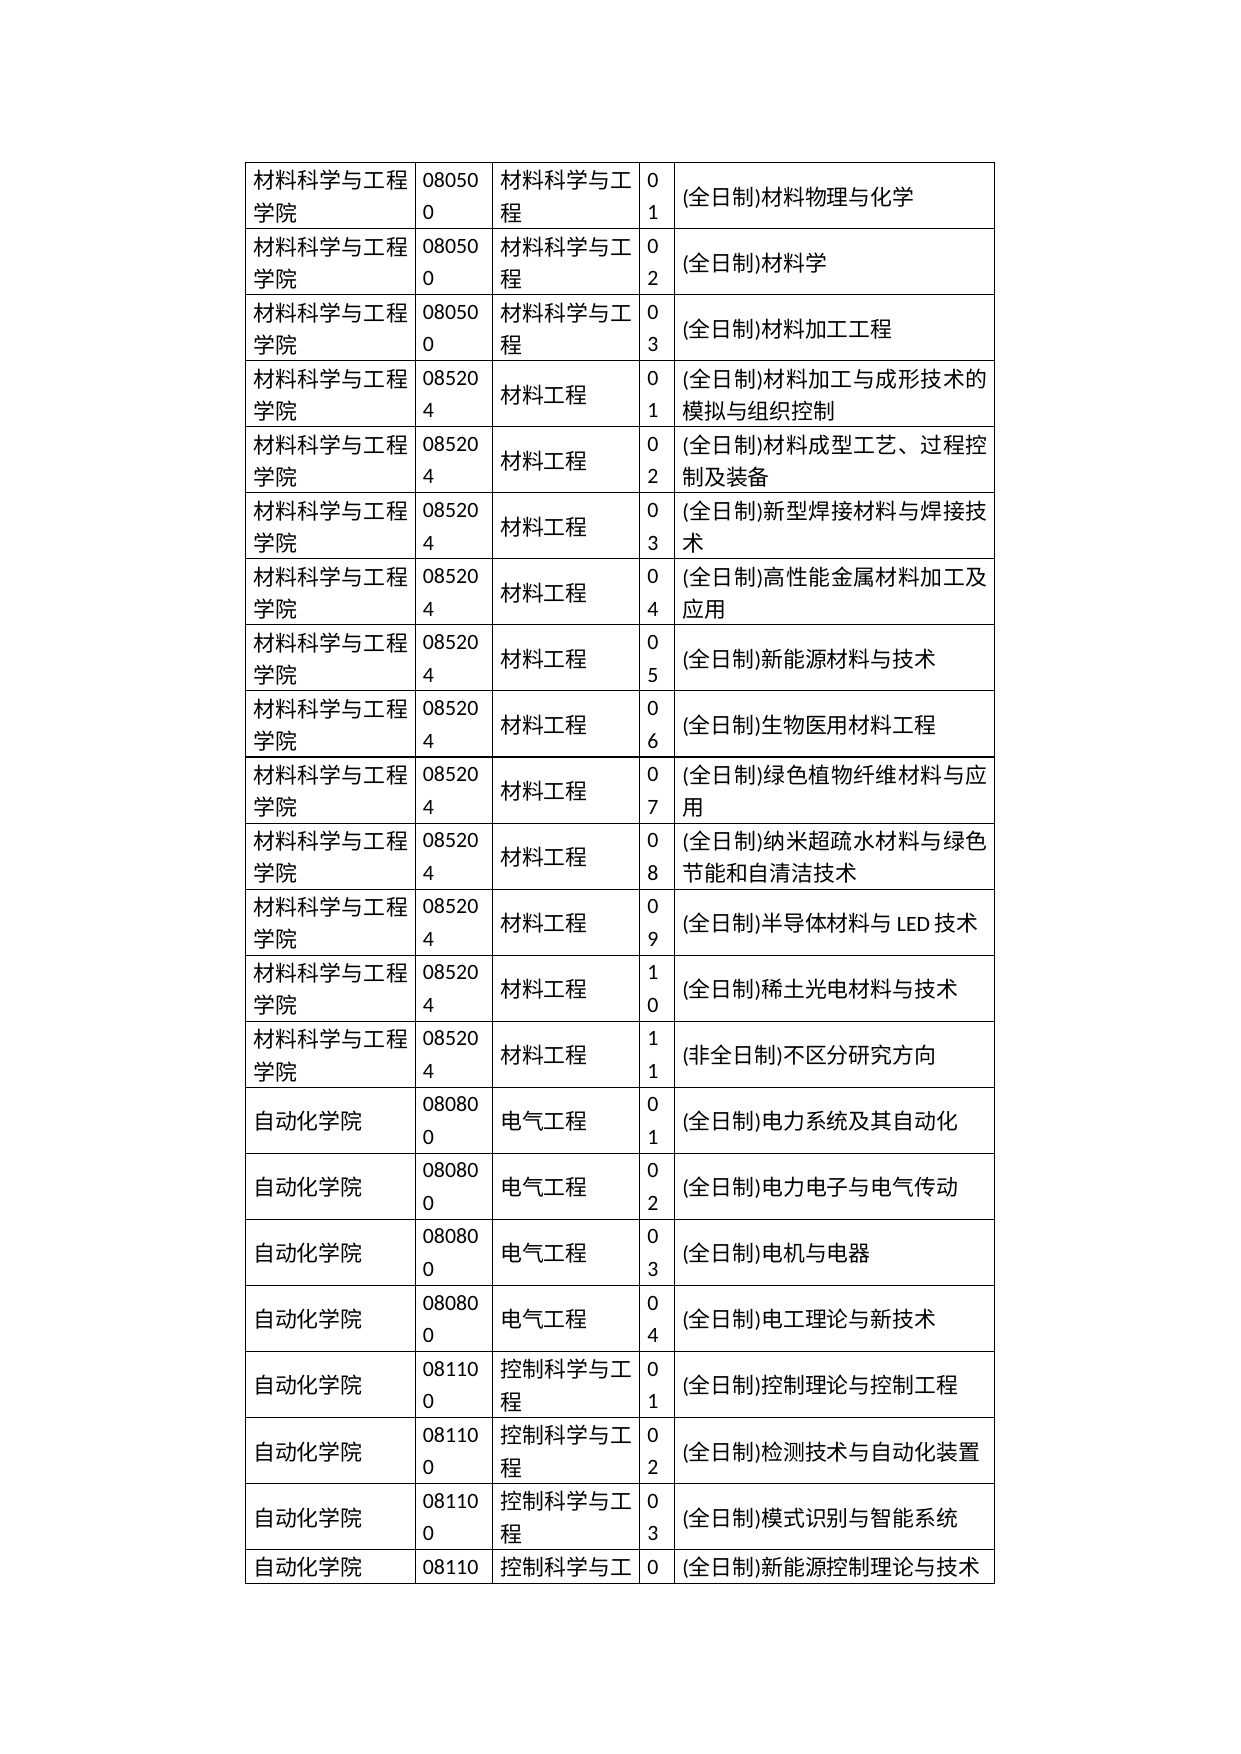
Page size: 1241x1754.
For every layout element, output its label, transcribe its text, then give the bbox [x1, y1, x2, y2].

table_cell 材料科学与工程学院 [246, 890, 415, 954]
table_cell 材料工程 [493, 890, 639, 954]
table_cell (全日制)材料学 [675, 229, 994, 294]
table_cell 080500 [416, 295, 492, 360]
table_cell 08 [640, 824, 674, 888]
table_cell 03 [640, 1220, 674, 1285]
table_cell (全日制)材料加工与成形技术的模拟与组织控制 [675, 361, 994, 426]
table_cell (全日制)材料物理与化学 [675, 163, 994, 228]
table_cell 材料科学与工程学院 [246, 691, 415, 756]
table_cell 电气工程 [493, 1220, 639, 1285]
table_cell (全日制)电机与电器 [675, 1220, 994, 1285]
table_cell (全日制)检测技术与自动化装置 [675, 1418, 994, 1483]
table_cell 081100 [416, 1484, 492, 1549]
table_cell 085204 [416, 361, 492, 426]
table_cell 02 [640, 427, 674, 492]
table_cell 02 [640, 229, 674, 294]
table_cell 自动化学院 [246, 1484, 415, 1549]
table_cell 材料科学与工程学院 [246, 295, 415, 360]
table_cell 085204 [416, 758, 492, 822]
table_cell (全日制)材料加工工程 [675, 295, 994, 360]
table_cell 085204 [416, 493, 492, 558]
table_cell 081100 [416, 1550, 492, 1582]
table_cell 01 [640, 1352, 674, 1417]
table_cell (非全日制)不区分研究方向 [675, 1022, 994, 1087]
table_cell 材料科学与工程 [493, 163, 639, 228]
table_cell 材料科学与工程 [493, 229, 639, 294]
table_cell 材料工程 [493, 1022, 639, 1087]
table_cell 07 [640, 758, 674, 822]
table_cell 材料科学与工程学院 [246, 163, 415, 228]
table_cell 02 [640, 1418, 674, 1483]
table_cell 01 [640, 163, 674, 228]
table_cell 01 [640, 1088, 674, 1153]
table_cell 01 [640, 361, 674, 426]
table_cell 自动化学院 [246, 1088, 415, 1153]
table_cell 材料工程 [493, 559, 639, 624]
table_cell 材料工程 [493, 625, 639, 690]
table_cell 自动化学院 [246, 1286, 415, 1351]
table_cell (全日制)生物医用材料工程 [675, 691, 994, 756]
table_cell (全日制)半导体材料与LED技术 [675, 890, 994, 954]
table_cell 控制科学与工程 [493, 1484, 639, 1549]
table_cell (全日制)纳米超疏水材料与绿色节能和自清洁技术 [675, 824, 994, 888]
table_cell (全日制)电力电子与电气传动 [675, 1154, 994, 1219]
table_cell 自动化学院 [246, 1154, 415, 1219]
table_cell (全日制)稀土光电材料与技术 [675, 956, 994, 1021]
table_cell 自动化学院 [246, 1220, 415, 1285]
table_cell (全日制)电力系统及其自动化 [675, 1088, 994, 1153]
table_cell 材料科学与工程 [493, 295, 639, 360]
table_cell 02 [640, 1154, 674, 1219]
table_cell 04 [640, 1550, 674, 1582]
table_cell 电气工程 [493, 1154, 639, 1219]
table_cell 材料科学与工程学院 [246, 956, 415, 1021]
table_cell 085204 [416, 691, 492, 756]
table_cell (全日制)高性能金属材料加工及应用 [675, 559, 994, 624]
table_cell 控制科学与工程 [493, 1352, 639, 1417]
table_cell 材料工程 [493, 691, 639, 756]
table_cell (全日制)新能源控制理论与技术 [675, 1550, 994, 1582]
table_cell 080800 [416, 1154, 492, 1219]
table_cell 材料科学与工程学院 [246, 493, 415, 558]
table_cell 04 [640, 559, 674, 624]
table_cell 080500 [416, 163, 492, 228]
table_cell 085204 [416, 559, 492, 624]
table_cell 081100 [416, 1352, 492, 1417]
table_cell 材料科学与工程学院 [246, 824, 415, 888]
table_cell 材料科学与工程学院 [246, 361, 415, 426]
table_cell (全日制)电工理论与新技术 [675, 1286, 994, 1351]
table_cell 03 [640, 1484, 674, 1549]
table_cell 材料工程 [493, 956, 639, 1021]
table_cell 控制科学与工程 [493, 1550, 639, 1582]
table_cell 080800 [416, 1088, 492, 1153]
table_cell (全日制)新型焊接材料与焊接技术 [675, 493, 994, 558]
table_cell 085204 [416, 956, 492, 1021]
table_cell 材料工程 [493, 758, 639, 822]
table_cell 自动化学院 [246, 1352, 415, 1417]
table_cell 材料科学与工程学院 [246, 1022, 415, 1087]
table_cell 材料工程 [493, 824, 639, 888]
table_cell 085204 [416, 427, 492, 492]
table_cell 材料科学与工程学院 [246, 625, 415, 690]
table_cell 材料科学与工程学院 [246, 427, 415, 492]
table_cell 085204 [416, 890, 492, 954]
table_cell 材料科学与工程学院 [246, 559, 415, 624]
table_cell 材料工程 [493, 361, 639, 426]
table_cell 03 [640, 295, 674, 360]
table_cell 电气工程 [493, 1088, 639, 1153]
table_cell 自动化学院 [246, 1418, 415, 1483]
table_cell 085204 [416, 824, 492, 888]
table_cell 080800 [416, 1286, 492, 1351]
table_cell 11 [640, 1022, 674, 1087]
table_cell (全日制)材料成型工艺、过程控制及装备 [675, 427, 994, 492]
table_cell (全日制)控制理论与控制工程 [675, 1352, 994, 1417]
table_cell 080500 [416, 229, 492, 294]
table_cell (全日制)新能源材料与技术 [675, 625, 994, 690]
table_cell 材料工程 [493, 427, 639, 492]
table_cell 材料工程 [493, 493, 639, 558]
table_cell 控制科学与工程 [493, 1418, 639, 1483]
table_cell 085204 [416, 1022, 492, 1087]
table_cell (全日制)模式识别与智能系统 [675, 1484, 994, 1549]
table_cell 电气工程 [493, 1286, 639, 1351]
table_cell 09 [640, 890, 674, 954]
table_cell 自动化学院 [246, 1550, 415, 1582]
table_cell 03 [640, 493, 674, 558]
table_cell 材料科学与工程学院 [246, 758, 415, 822]
table_cell 材料科学与工程学院 [246, 229, 415, 294]
table_cell 05 [640, 625, 674, 690]
table_cell 080800 [416, 1220, 492, 1285]
table_cell 085204 [416, 625, 492, 690]
table_cell 06 [640, 691, 674, 756]
table_cell 081100 [416, 1418, 492, 1483]
table_cell 04 [640, 1286, 674, 1351]
table_cell 10 [640, 956, 674, 1021]
table_cell (全日制)绿色植物纤维材料与应用 [675, 758, 994, 822]
